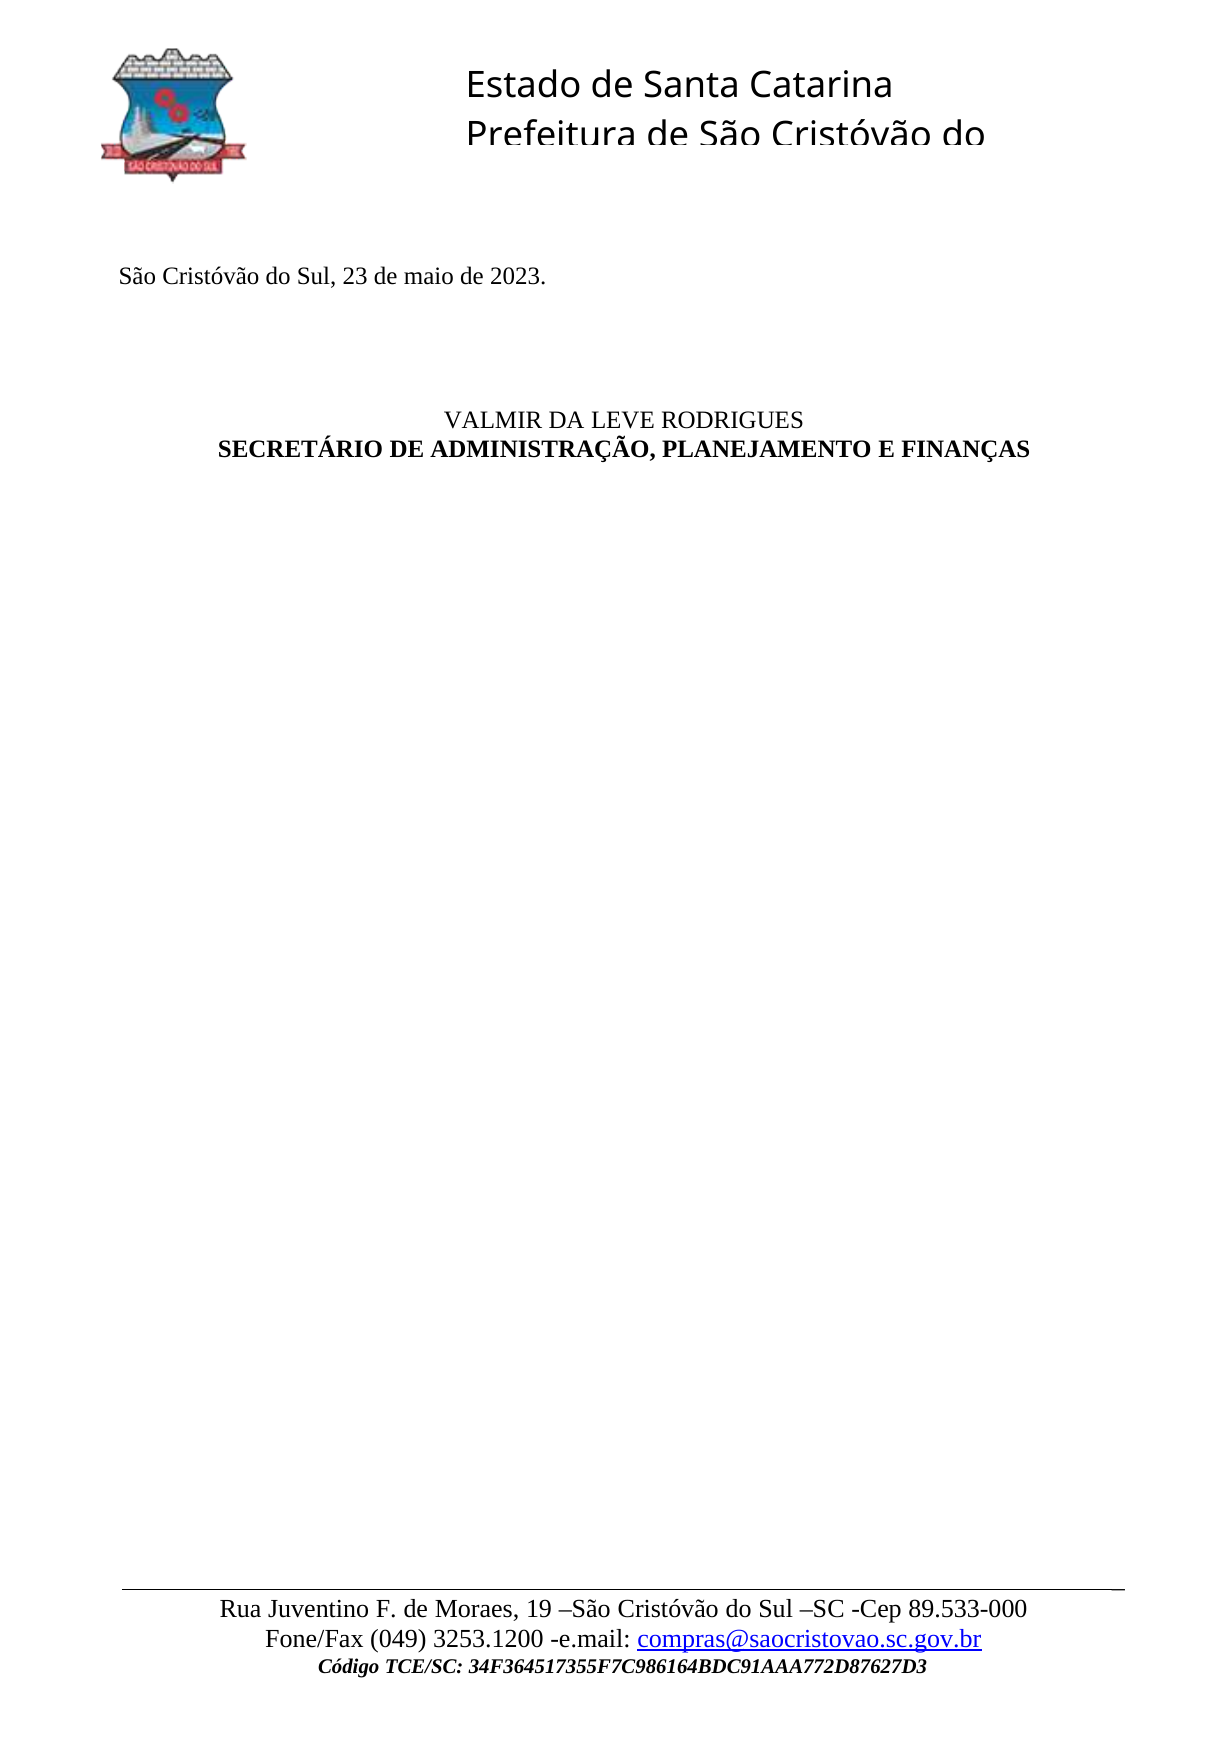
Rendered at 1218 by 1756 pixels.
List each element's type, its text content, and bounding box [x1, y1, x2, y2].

text VALMIR DA LEVE RODRIGUES [337, 405, 911, 433]
text São Cristóvão do Sul, 23 de maio de 2023. [118, 261, 1172, 290]
picture [100, 48, 247, 184]
subtitle SECRETÁRIO DE ADMINISTRAÇÃO, PLANEJAMENTO E FINANÇAS [94, 434, 1154, 463]
